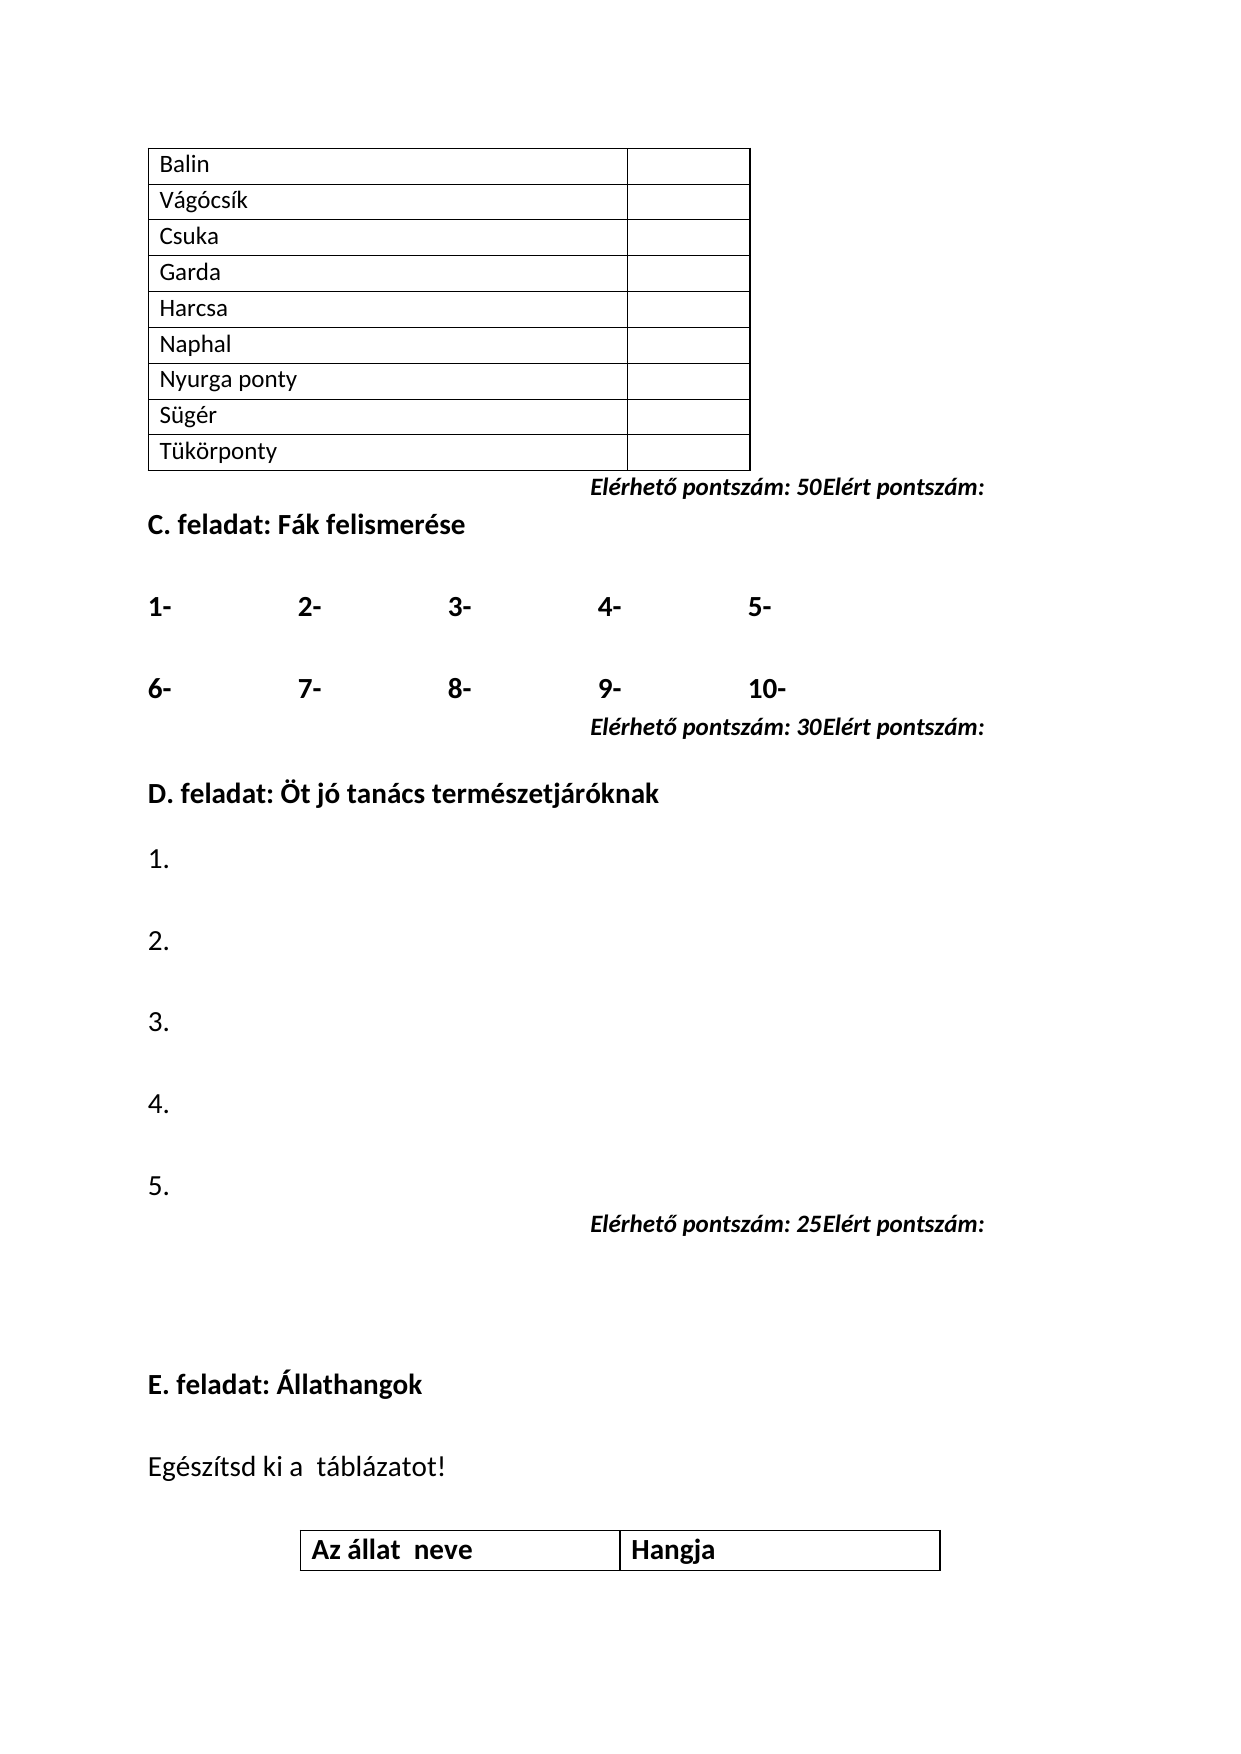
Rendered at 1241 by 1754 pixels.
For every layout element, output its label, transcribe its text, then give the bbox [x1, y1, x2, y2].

table_cell [628, 400, 749, 434]
table_cell [628, 435, 749, 470]
table_cell Sügér [149, 400, 627, 434]
table_header Hangja [621, 1531, 939, 1570]
text D. feladat: Öt jó tanács természetjáróknak [148, 775, 1093, 811]
table_cell [628, 364, 749, 398]
table_cell Naphal [149, 328, 627, 363]
table_cell [628, 220, 749, 255]
text 3. [148, 1003, 1093, 1039]
text 1. [148, 840, 1093, 875]
text 5. [148, 1167, 1093, 1203]
text Elérhető pontszám: 30 Elért pontszám: [516, 711, 1093, 741]
text 4. [148, 1085, 1093, 1121]
table_cell Csuka [149, 220, 627, 255]
text 2. [148, 922, 1093, 957]
text Elérhető pontszám: 25 Elért pontszám: [516, 1208, 1093, 1239]
table_cell [628, 256, 749, 291]
text 1- 2- 3- 4- 5- [148, 588, 1093, 624]
text E. feladat: Állathangok [148, 1366, 1093, 1402]
table_cell [628, 292, 749, 327]
table_cell [628, 149, 749, 183]
table_cell [628, 185, 749, 219]
text C. feladat: Fák felismerése [148, 506, 1093, 542]
text 6- 7- 8- 9- 10- [148, 670, 1093, 706]
text Egészítsd ki a táblázatot! [148, 1448, 1093, 1483]
table_cell Harcsa [149, 292, 627, 327]
table_cell Vágócsík [149, 185, 627, 219]
table_cell Nyurga ponty [149, 364, 627, 398]
table_cell Garda [149, 256, 627, 291]
table_cell [628, 328, 749, 363]
table_cell Balin [149, 149, 627, 183]
table_header Az állat neve [301, 1531, 619, 1570]
text Elérhető pontszám: 50 Elért pontszám: [516, 471, 1093, 502]
table_cell Tükörponty [149, 435, 627, 470]
